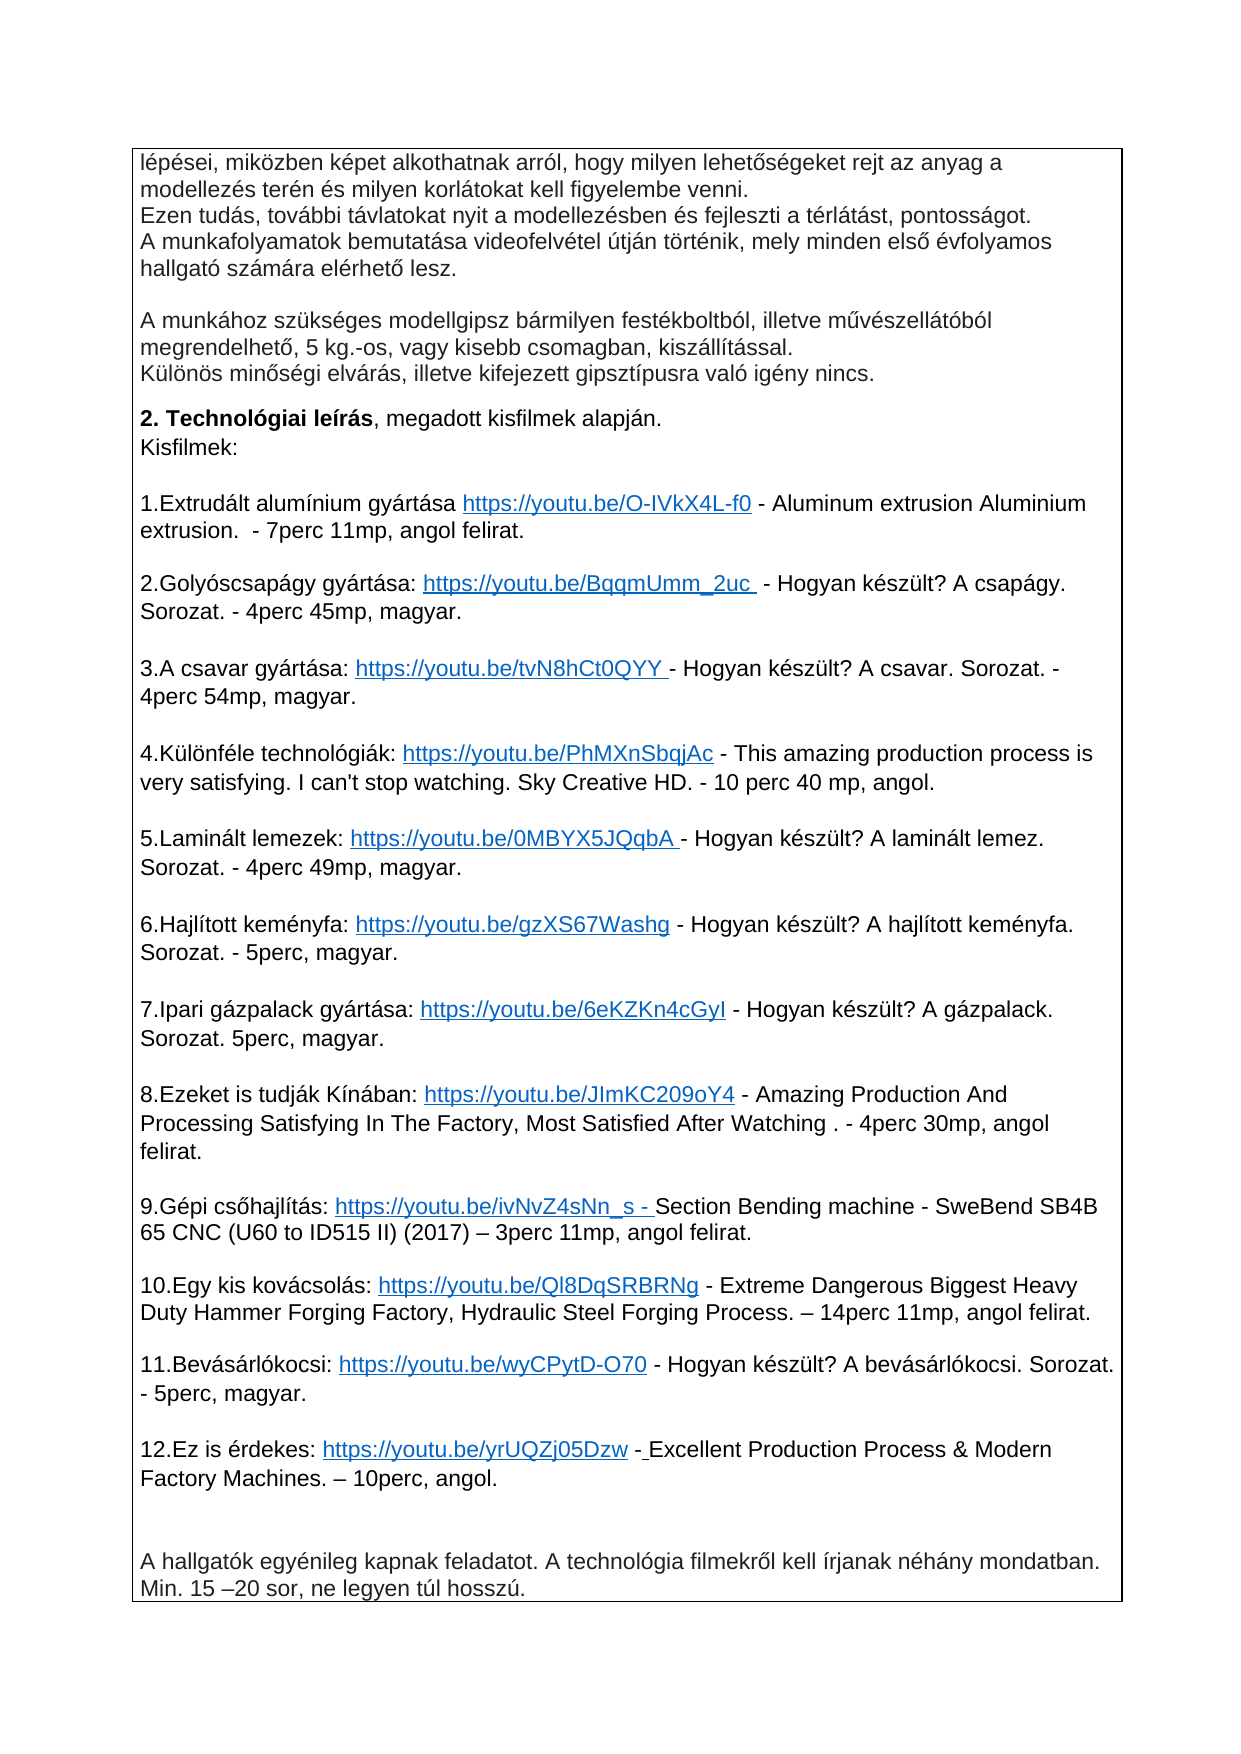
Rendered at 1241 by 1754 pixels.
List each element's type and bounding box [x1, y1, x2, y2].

table_cell [133, 149, 1121, 1601]
